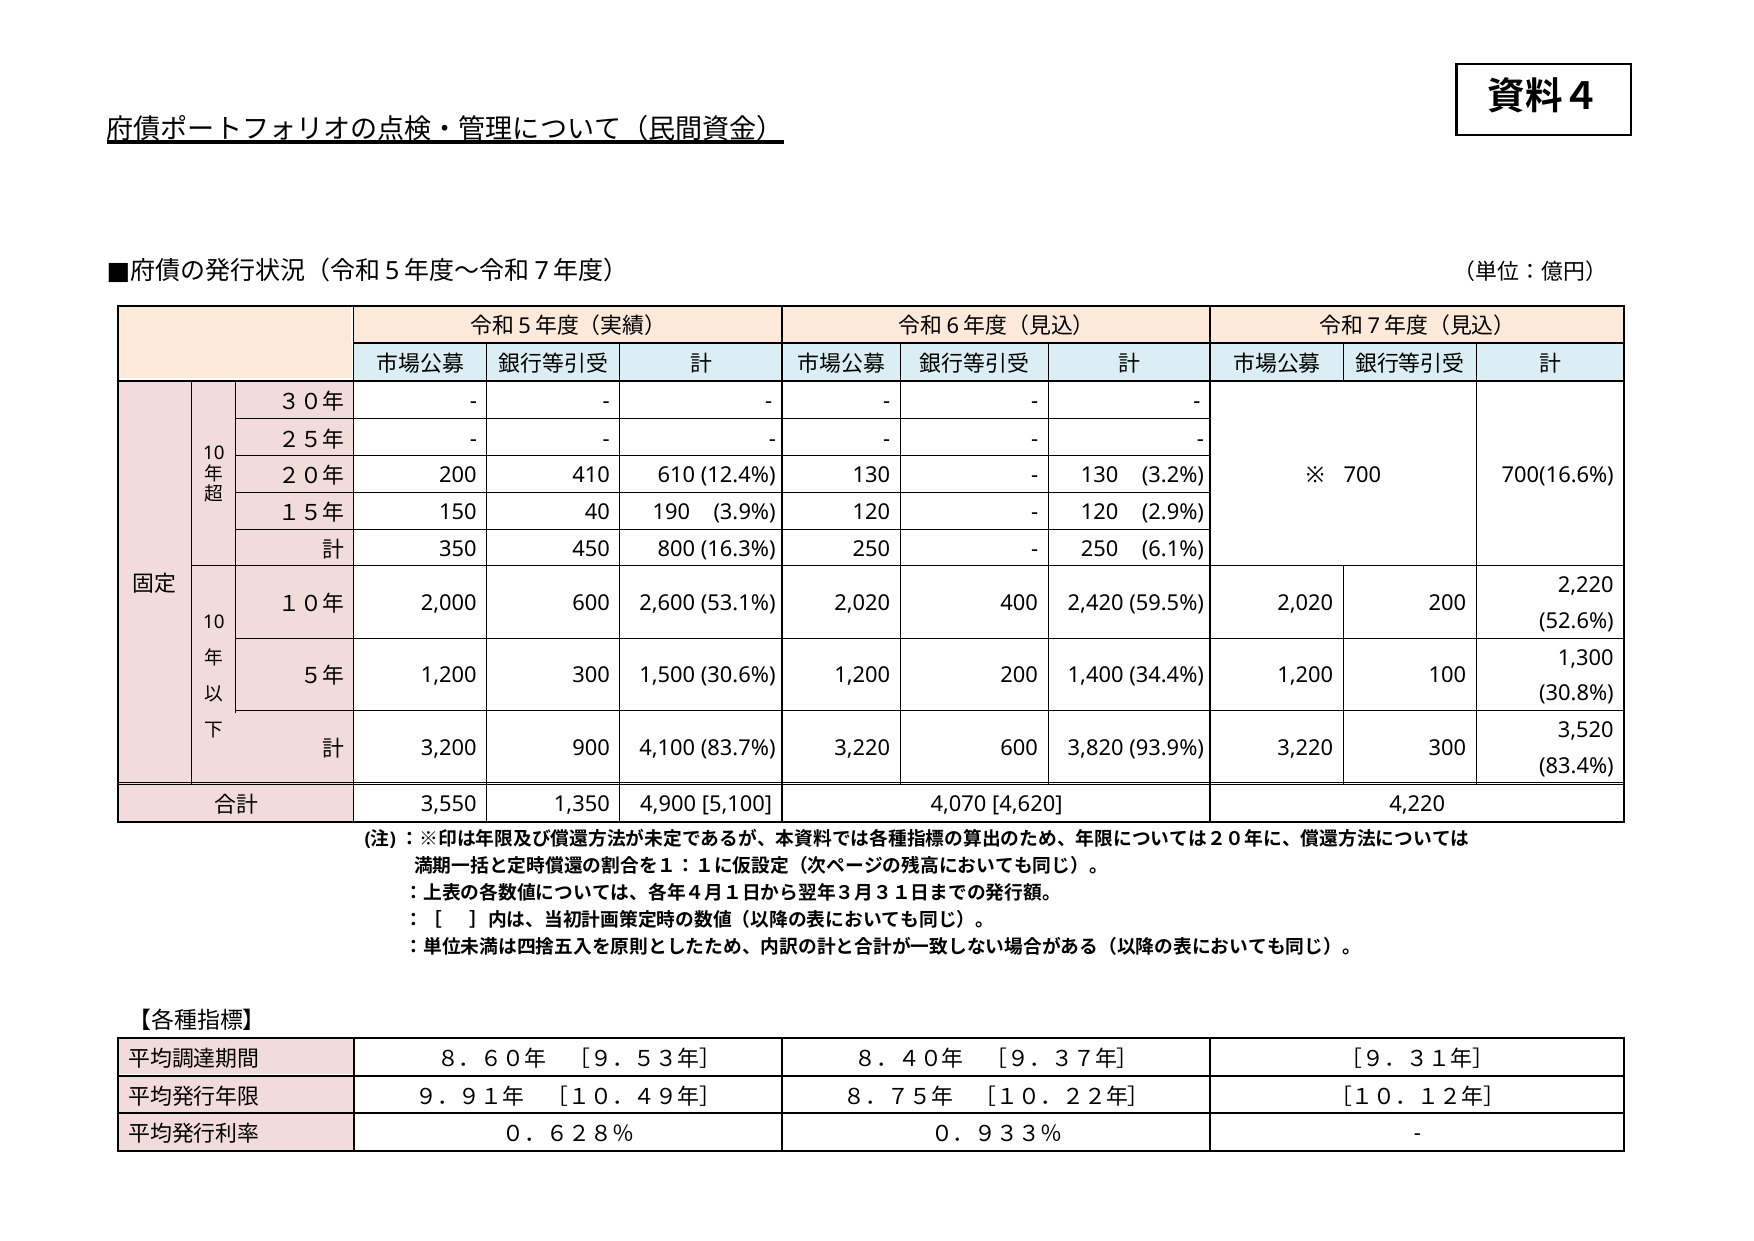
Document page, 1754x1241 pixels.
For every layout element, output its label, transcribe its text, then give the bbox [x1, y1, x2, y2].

table_cell １５年 [236, 493, 353, 529]
table_cell 600 [487, 566, 619, 638]
table_cell ［９．３１年］ [1211, 1039, 1623, 1074]
table_cell 350 [354, 530, 486, 565]
table_cell - [354, 382, 486, 418]
table_cell ０．６２８％ [355, 1114, 781, 1150]
table_cell 4,220 [1211, 785, 1623, 821]
table_cell 2,420 (59.5%) [1049, 566, 1209, 638]
table_cell ２０年 [236, 456, 353, 492]
table_cell 300 [487, 639, 619, 710]
table_cell 100 [1344, 639, 1476, 710]
table_cell 250 (6.1%) [1049, 530, 1209, 565]
table_cell 固定 [119, 382, 191, 782]
table_cell 3,220 [1211, 711, 1343, 782]
table_cell 600 [901, 711, 1048, 782]
table_cell 700(16.6%) [1477, 382, 1623, 565]
table_cell 10年以下 [192, 566, 236, 782]
table_cell ５年 [236, 639, 353, 710]
table_cell 銀行等引受 [1344, 344, 1476, 380]
table_cell - [783, 382, 900, 418]
table_cell 計 [236, 530, 353, 565]
table_cell 【各種指標】 [118, 823, 354, 1037]
table_cell 200 [354, 456, 486, 492]
table_cell 300 [1344, 711, 1476, 782]
table_cell 150 [354, 493, 486, 529]
table_cell 2,000 [354, 566, 486, 638]
table_cell 40 [487, 493, 619, 529]
table_cell 1,500 (30.6%) [620, 639, 781, 710]
table_cell - [901, 419, 1048, 455]
table_cell - [901, 382, 1048, 418]
table_cell 3,200 [354, 711, 486, 782]
table_cell 3,820 (93.9%) [1049, 711, 1209, 782]
table_cell 200 [1344, 566, 1476, 638]
table_cell (注) ：※印は年限及び償還方法が未定であるが、本資料では各種指標の算出のため、年限については２０年に、償還方法については 満期一括と定時償還の割合を１：１に仮設定（次ページの残高においても同じ）。 ：上表の各数値については、各年４月１日から翌年３月３１日までの発行額。 ：［ ］内は、当初計画策定時の数値（以降の表においても同じ）。 ：単位未満は四捨五入を原則としたため、内訳の計と合計が一致しない場合がある（以降の表においても同じ）。 [354, 823, 1624, 1037]
table_cell - [901, 493, 1048, 529]
table_cell ８．７５年 ［１０．２２年］ [783, 1077, 1209, 1112]
table_cell 2,220 (52.6%) [1477, 566, 1623, 638]
table_cell - [620, 419, 781, 455]
table_cell - [1049, 419, 1209, 455]
table_cell - [901, 530, 1048, 565]
table_cell ３０年 [236, 382, 353, 418]
table_cell 銀行等引受 [487, 344, 619, 380]
table_cell - [487, 382, 619, 418]
table_cell 2,600 (53.1%) [620, 566, 781, 638]
table_cell 3,520 (83.4%) [1477, 711, 1623, 782]
table_cell 700 [1211, 382, 1476, 565]
table_cell 120 [783, 493, 900, 529]
table_cell 平均発行利率 [119, 1114, 353, 1150]
table_cell - [1049, 382, 1209, 418]
table_cell 4,100 (83.7%) [620, 711, 781, 782]
table_cell 平均調達期間 [119, 1039, 353, 1074]
table_cell - [354, 419, 486, 455]
table_cell 合計 [119, 785, 353, 821]
text ■府債の発行状況（令和5年度～令和7年度） （単位：億円） [106, 233, 1636, 304]
table_cell 120 (2.9%) [1049, 493, 1209, 529]
table_cell 銀行等引受 [901, 344, 1048, 380]
table_cell ０．９３３％ [783, 1114, 1209, 1150]
table_cell 130 (3.2%) [1049, 456, 1209, 492]
table_cell 190 (3.9%) [620, 493, 781, 529]
table_cell 2,020 [783, 566, 900, 638]
table_cell ８．４０年 ［９．３７年］ [783, 1039, 1209, 1074]
table_header 令和7年度（見込） [1211, 307, 1623, 342]
table_cell 450 [487, 530, 619, 565]
table_cell - [620, 382, 781, 418]
table_cell 900 [487, 711, 619, 782]
table_cell 平均発行年限 [119, 1077, 353, 1112]
table_cell 3,220 [783, 711, 900, 782]
table_cell 市場公募 [1211, 344, 1343, 380]
table_cell 計 [1477, 344, 1623, 380]
table_cell 610 (12.4%) [620, 456, 781, 492]
table_cell 2,020 [1211, 566, 1343, 638]
table_cell 800 (16.3%) [620, 530, 781, 565]
table_cell 200 [901, 639, 1048, 710]
table_cell - [901, 456, 1048, 492]
table_header 令和6年度（見込） [783, 307, 1209, 342]
table_cell ９．９１年 ［１０．４９年］ [355, 1077, 781, 1112]
table_cell 1,400 (34.4%) [1049, 639, 1209, 710]
table_cell 130 [783, 456, 900, 492]
table_cell 410 [487, 456, 619, 492]
table_cell 1,350 [487, 785, 619, 821]
table_cell 1,200 [1211, 639, 1343, 710]
table_cell 市場公募 [354, 344, 486, 380]
table_header 令和5年度（実績） [354, 307, 781, 342]
table_cell 4,070 [4,620] [783, 785, 1209, 821]
table_cell ［１０．１２年］ [1211, 1077, 1623, 1112]
table_cell １０年 [236, 566, 353, 638]
table_cell 250 [783, 530, 900, 565]
table_cell 1,300 (30.8%) [1477, 639, 1623, 710]
table_cell ８．６０年 ［９．５３年］ [355, 1039, 781, 1074]
table_cell 3,550 [354, 785, 486, 821]
table_cell 1,200 [354, 639, 486, 710]
table_cell - [1211, 1114, 1623, 1150]
table_cell 10年超 [192, 382, 235, 565]
table_cell 4,900 [5,100] [620, 785, 781, 821]
table_cell 計 [620, 344, 781, 380]
table_cell ２５年 [236, 419, 353, 455]
table_cell 市場公募 [783, 344, 900, 380]
table_cell 1,200 [783, 639, 900, 710]
table_cell 計 [1049, 344, 1209, 380]
table_cell - [487, 419, 619, 455]
table_cell 計 [236, 711, 353, 782]
text 府債ポートフォリオの点検・管理について（民間資金） [106, 91, 1636, 162]
table_cell - [783, 419, 900, 455]
table_cell 400 [901, 566, 1048, 638]
